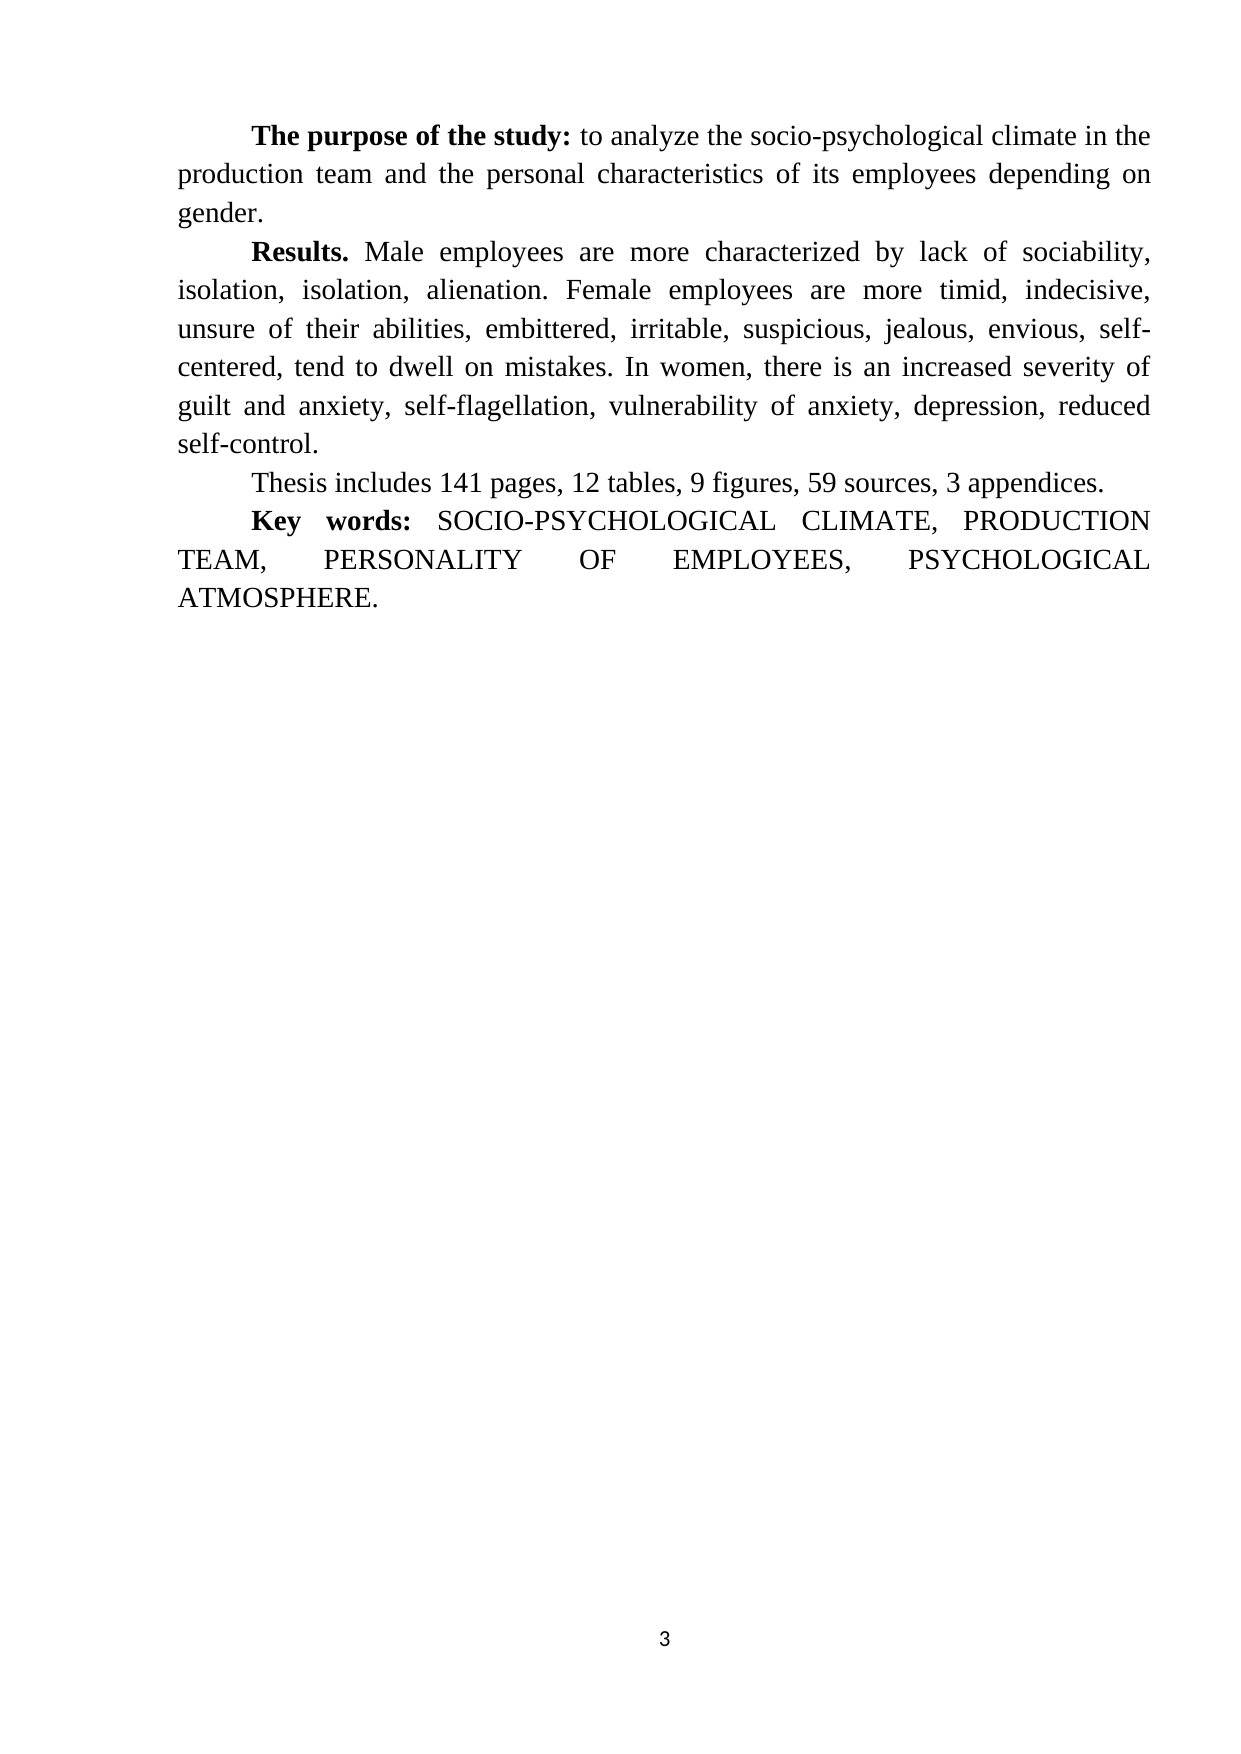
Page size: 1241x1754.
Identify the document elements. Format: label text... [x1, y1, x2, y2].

text The purpose of the study: to analyze the socio-psychological climate in the production team and the personal characteristics of its employees depending on gender. [177, 118, 1152, 229]
text Thesis includes 141 pages, 12 tables, 9 figures, 59 sources, 3 appendices. [177, 465, 1152, 498]
text Results. Male employees are more characterized by lack of sociability, isolation, isolation, alienation. Female employees are more timid, indecisive, unsure of their abilities, embittered, irritable, suspicious, jealous, envious, self-centered, tend to dwell on mistakes. In women, there is an increased severity of guilt and anxiety, self-flagellation, vulnerability of anxiety, depression, reduced self-control. [177, 234, 1152, 460]
text Key words: SOCIO-PSYCHOLOGICAL CLIMATE, PRODUCTION TEAM, PERSONALITY OF EMPLOYEES, PSYCHOLOGICAL ATMOSPHERE. [177, 503, 1152, 614]
